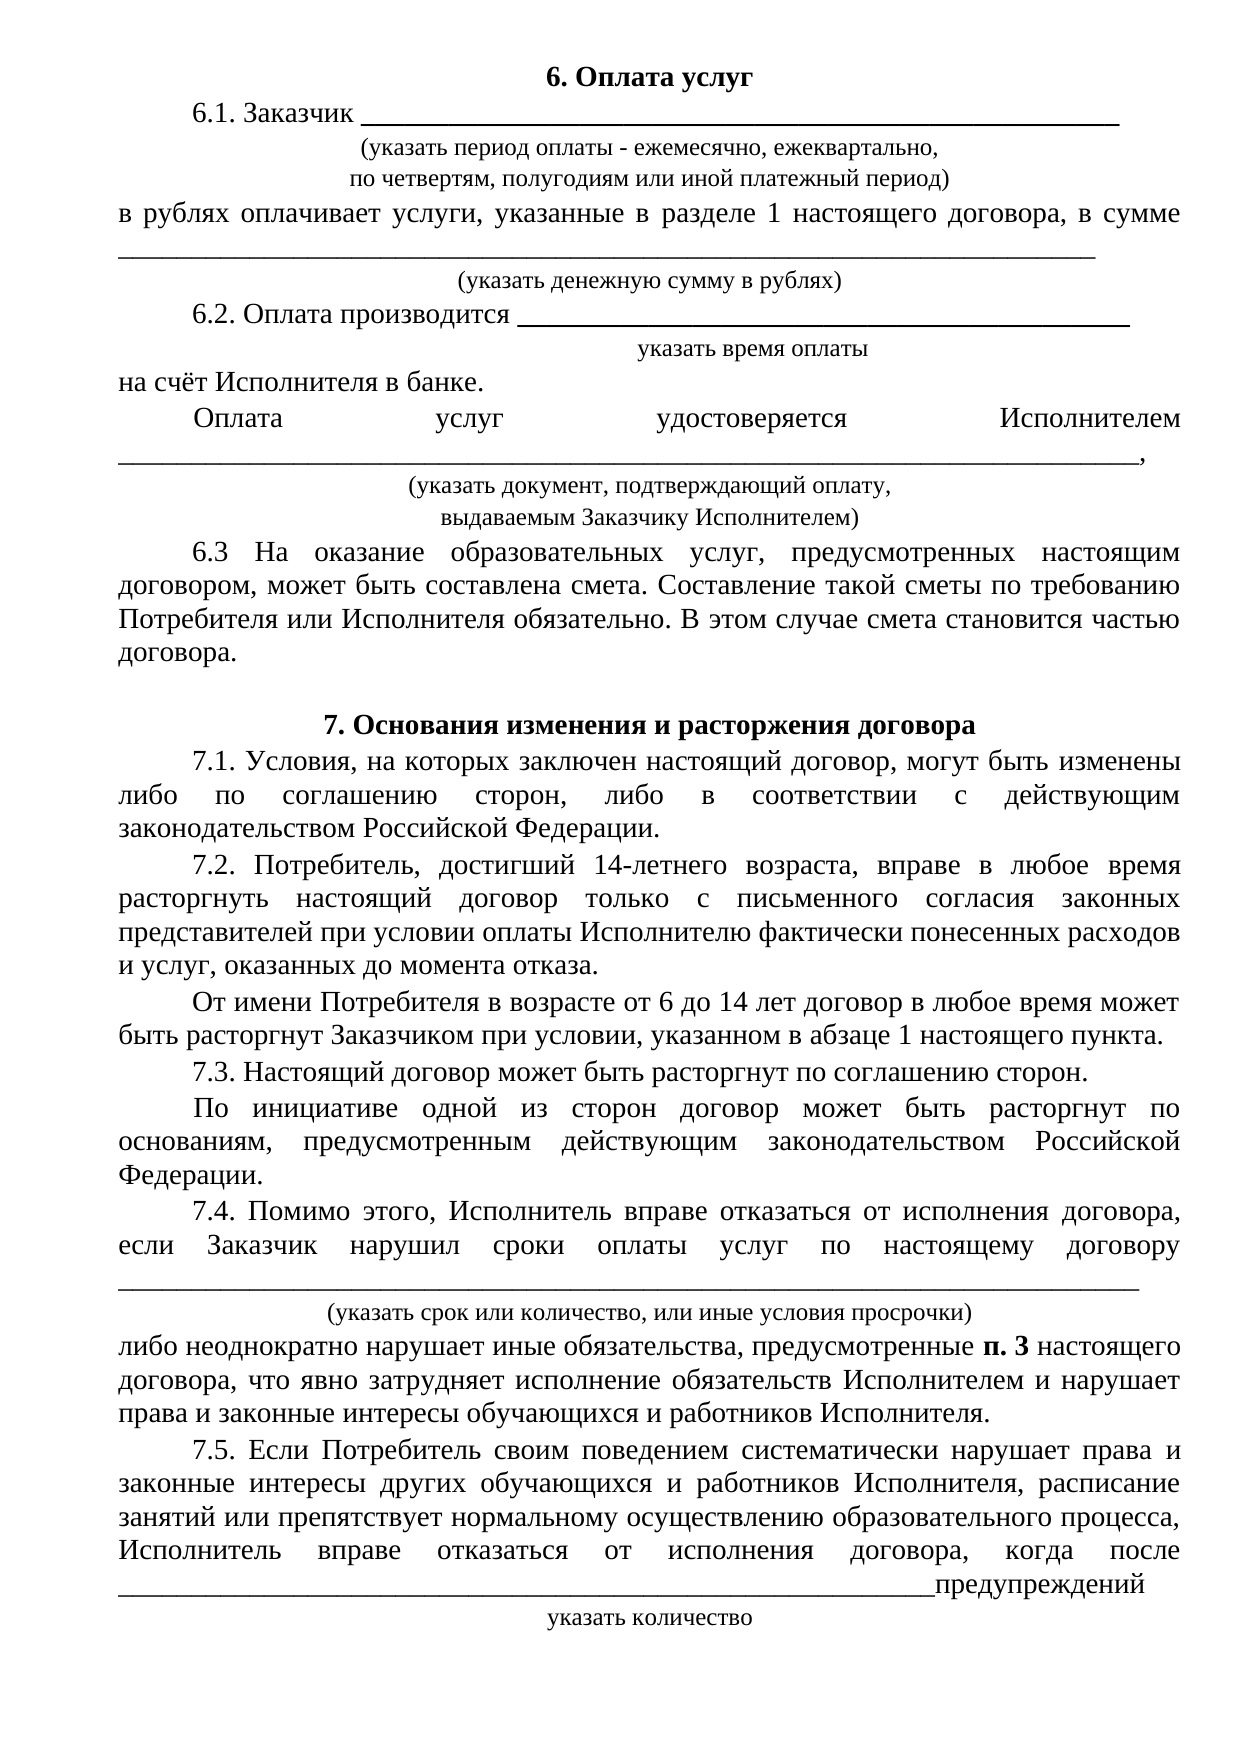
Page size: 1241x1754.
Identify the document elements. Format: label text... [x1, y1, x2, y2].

text 7.1. Условия, на которых заключен настоящий договор, могут быть изменены либо по соглашению сторон, либо в соответствии с действующим законодательством Российской Федерации. [118, 743, 1181, 844]
text выдаваемым Заказчику Исполнителем) [118, 502, 1181, 531]
text 6.1. Заказчик ____________________________________________________ [118, 95, 1181, 129]
text 6. Оплата услуг [118, 59, 1181, 93]
text 7. Основания изменения и расторжения договора [118, 707, 1181, 741]
text От имени Потребителя в возрасте от 6 до 14 лет договор в любое время может быть расторгнут Заказчиком при условии, указанном в абзаце 1 настоящего пункта. [118, 984, 1181, 1051]
text 7.5. Если Потребитель своим поведением систематически нарушает права и законные интересы других обучающихся и работников Исполнителя, расписание занятий или препятствует нормальному осуществлению образовательного процесса, Исполнитель вправе отказаться от исполнения договора, когда после ________________________________________________________предупреждений [118, 1432, 1181, 1599]
text указать количество [118, 1602, 1181, 1631]
text 6.3 На оказание образовательных услуг, предусмотренных настоящим договором, может быть составлена смета. Составление такой сметы по требованию Потребителя или Исполнителя обязательно. В этом случае смета становится частью договора. [118, 534, 1181, 668]
text 6.2. Оплата производится __________________________________________ [118, 296, 1181, 330]
text Оплата услуг удостоверяется Исполнителем ______________________________________________________________________, [118, 401, 1181, 468]
text 7.3. Настоящий договор может быть расторгнут по соглашению сторон. [118, 1054, 1181, 1087]
text по четвертям, полугодиям или иной платежный период) [118, 163, 1181, 192]
text либо неоднократно нарушает иные обязательства, предусмотренные п. 3 настоящего договора, что явно затрудняет исполнение обязательств Исполнителем и нарушает права и законные интересы обучающихся и работников Исполнителя. [118, 1328, 1181, 1429]
text (указать период оплаты - ежемесячно, ежеквартально, [118, 132, 1181, 161]
text (указать документ, подтверждающий оплату, [118, 471, 1181, 499]
text (указать срок или количество, или иные условия просрочки) [118, 1297, 1181, 1326]
text на счёт Исполнителя в банке. [118, 364, 1181, 398]
text 7.2. Потребитель, достигший 14-летнего возраста, вправе в любое время расторгнуть настоящий договор только с письменного согласия законных представителей при условии оплаты Исполнителю фактически понесенных расходов и услуг, оказанных до момента отказа. [118, 847, 1181, 981]
text По инициативе одной из сторон договор может быть расторгнут по основаниям, предусмотренным действующим законодательством Российской Федерации. [118, 1090, 1181, 1191]
text 7.4. Помимо этого, Исполнитель вправе отказаться от исполнения договора, если Заказчик нарушил сроки оплаты услуг по настоящему договору ______________________________________________________________________ [118, 1193, 1181, 1294]
text в рублях оплачивает услуги, указанные в разделе 1 настоящего договора, в сумме ___________________________________________________________________ [118, 195, 1181, 262]
text указать время оплаты [118, 333, 1181, 361]
text (указать денежную сумму в рублях) [118, 265, 1181, 293]
